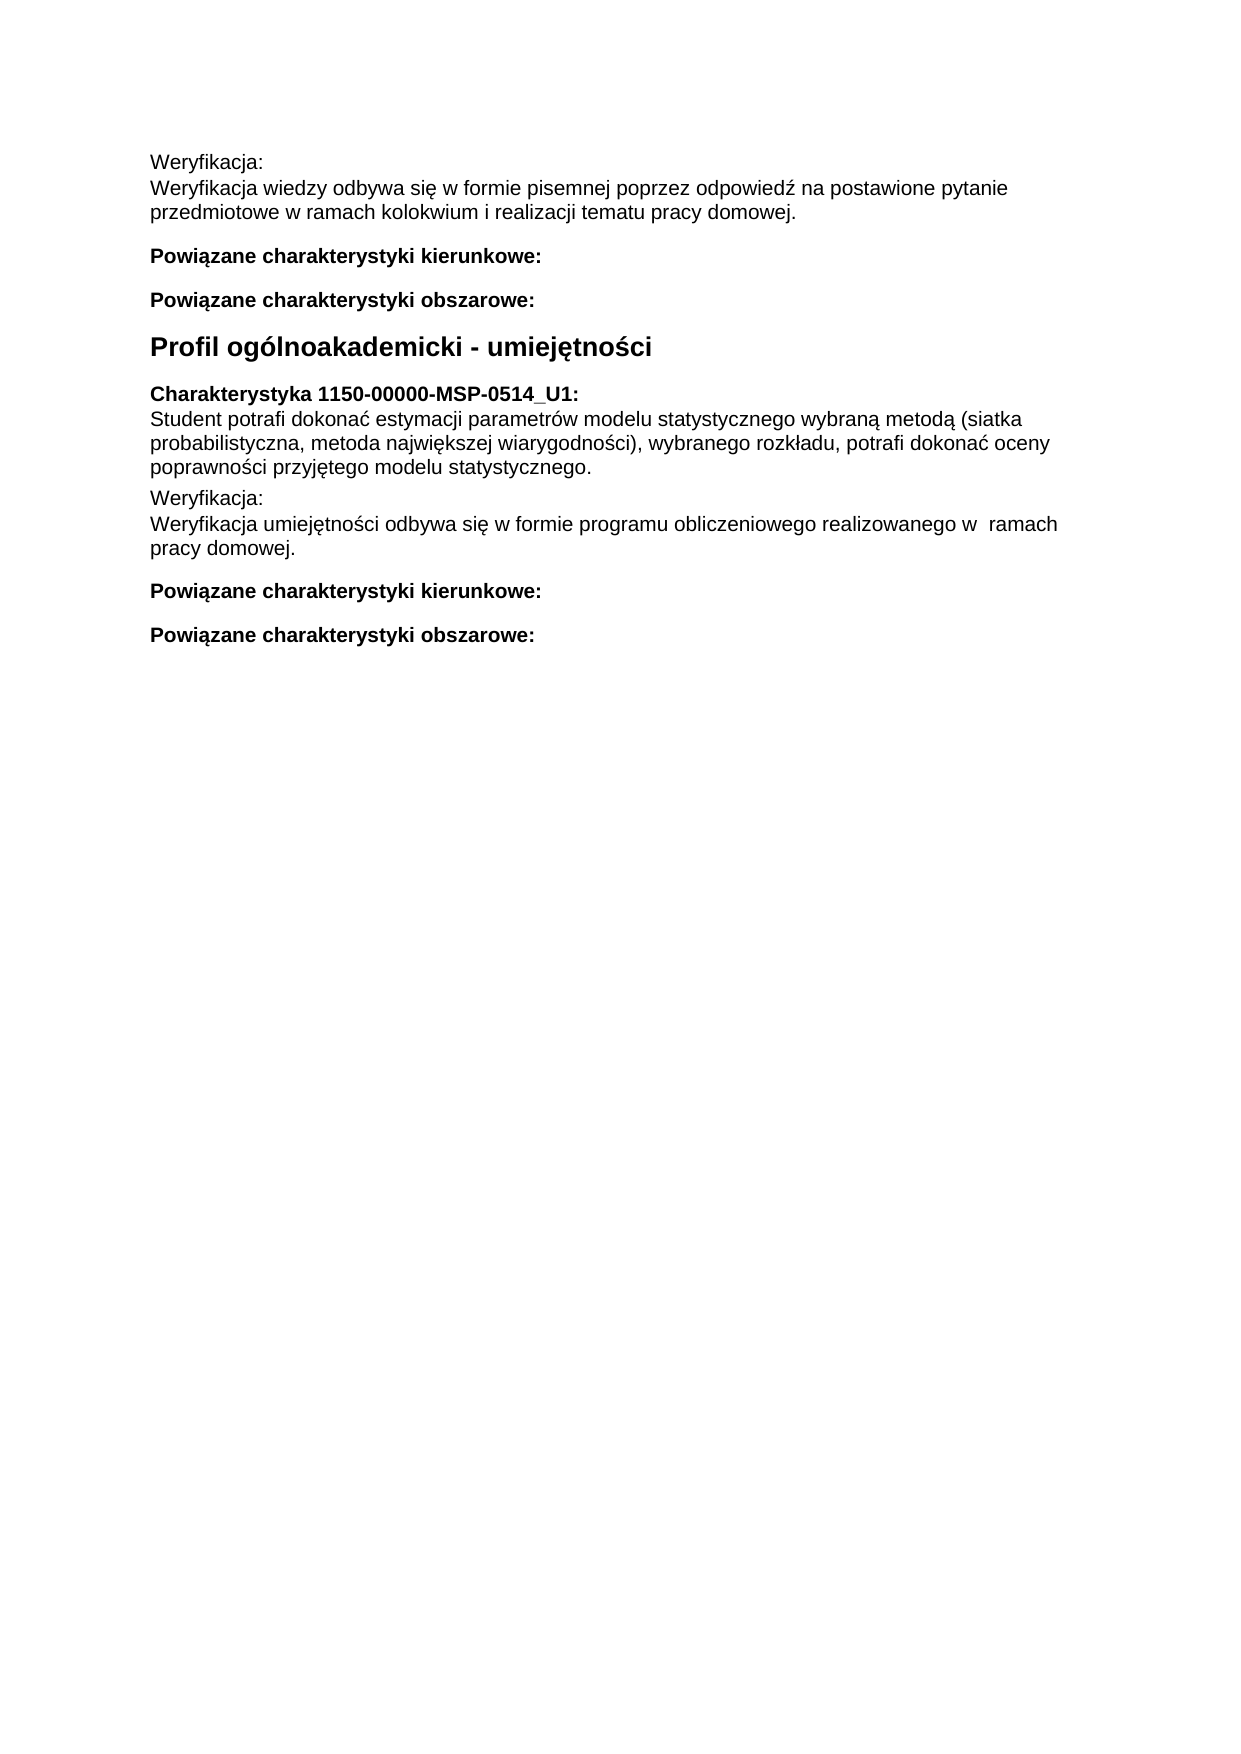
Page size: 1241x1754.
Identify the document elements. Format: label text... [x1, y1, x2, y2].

text Weryfikacja umiejętności odbywa się w formie programu obliczeniowego realizowanego w ramach pracy domowej. [150, 511, 1090, 559]
text Weryfikacja: [150, 150, 1090, 174]
text Student potrafi dokonać estymacji parametrów modelu statystycznego wybraną metodą (siatka probabilistyczna, metoda największej wiarygodności), wybranego rozkładu, potrafi dokonać oceny poprawności przyjętego modelu statystycznego. [150, 407, 1090, 479]
text Weryfikacja: [150, 485, 1090, 509]
text Powiązane charakterystyki obszarowe: [150, 287, 1090, 311]
text Powiązane charakterystyki kierunkowe: [150, 579, 1090, 603]
text Powiązane charakterystyki kierunkowe: [150, 244, 1090, 268]
text Powiązane charakterystyki obszarowe: [150, 623, 1090, 647]
subtitle Profil ogólnoakademicki - umiejętności [150, 331, 1090, 362]
text Charakterystyka 1150-00000-MSP-0514_U1: [150, 382, 1090, 406]
